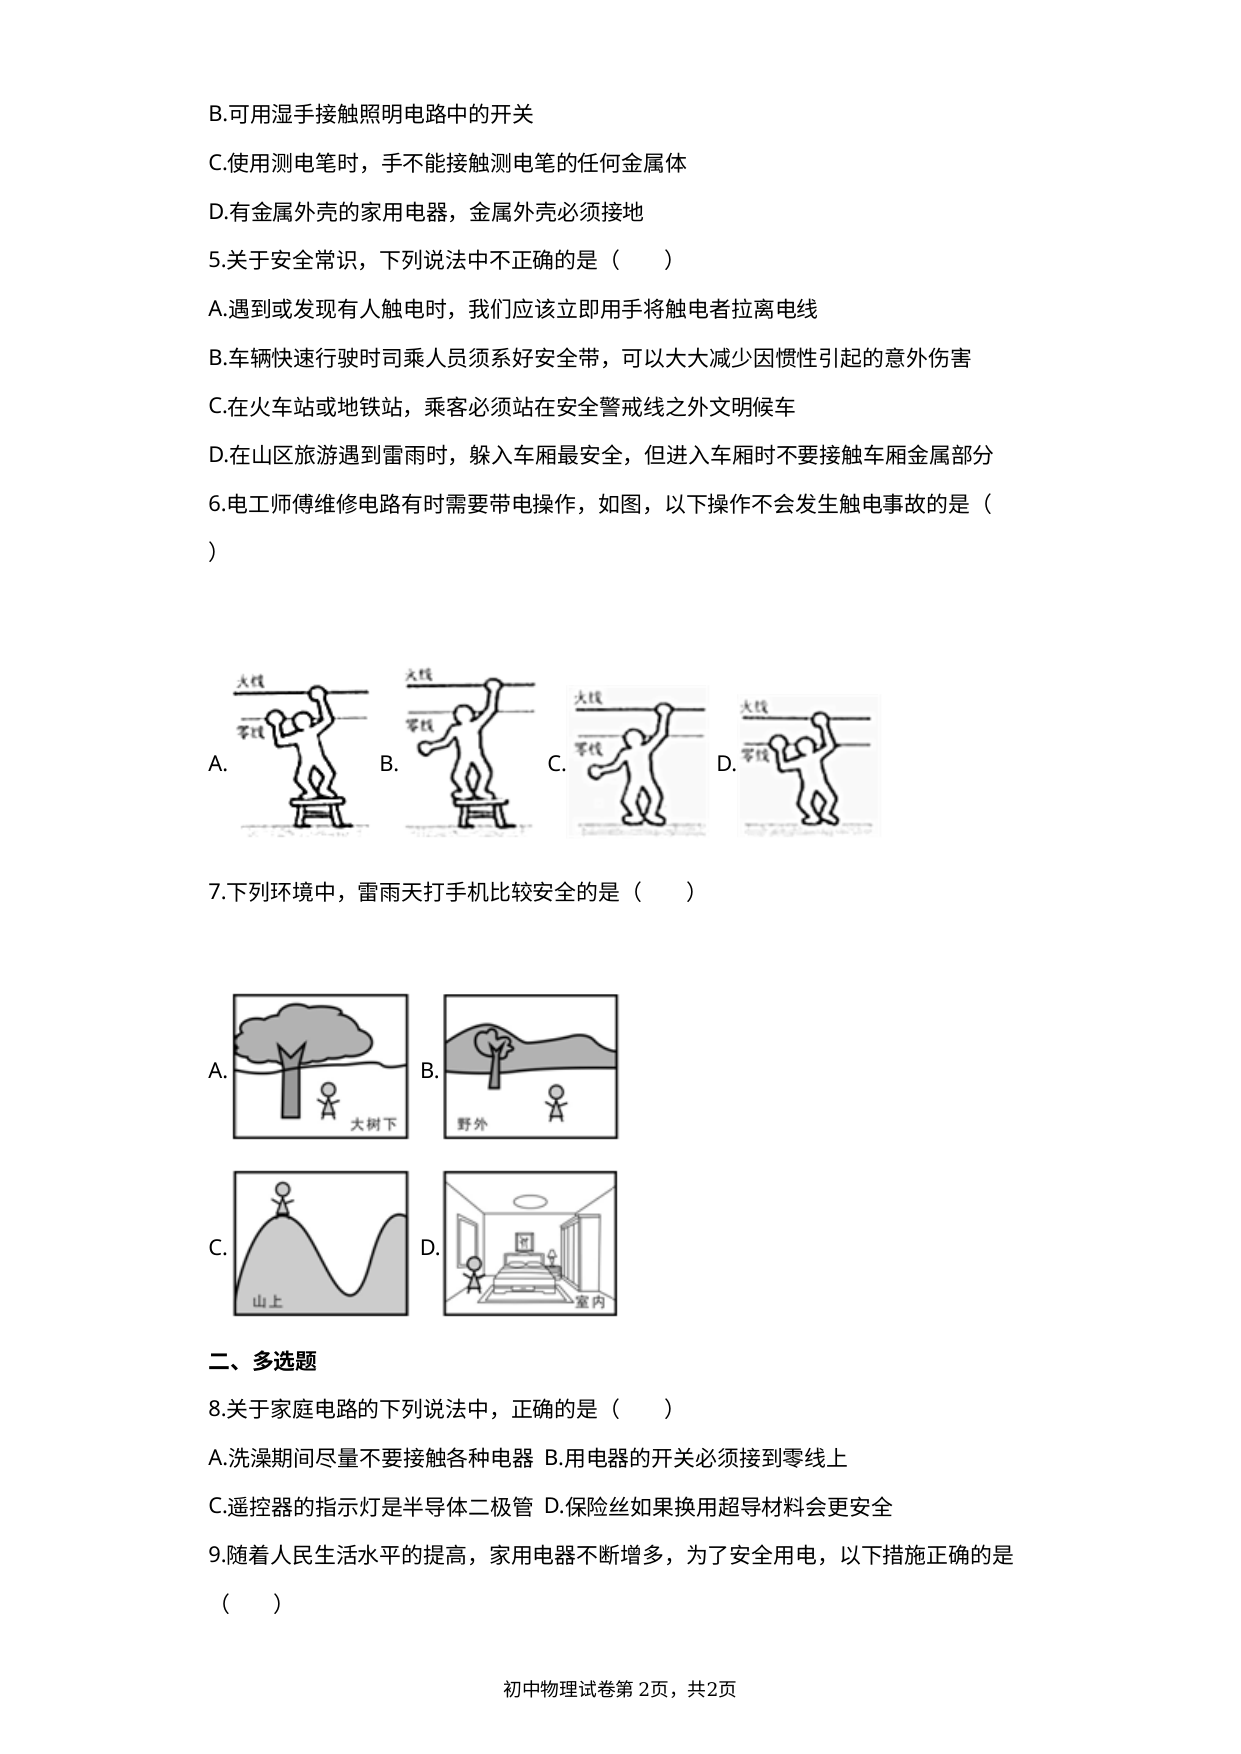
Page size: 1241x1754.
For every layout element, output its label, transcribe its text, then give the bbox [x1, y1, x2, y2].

picture [439, 993, 624, 1144]
picture [440, 1165, 622, 1321]
picture [398, 664, 542, 842]
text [208, 1537, 1032, 1619]
picture [227, 988, 414, 1144]
picture [737, 694, 883, 842]
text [208, 97, 1032, 227]
picture [227, 1165, 414, 1321]
picture [227, 671, 374, 842]
text 5.关于安全常识，下列说法中不正确的是（ ） A.遇到或发现有人触电时，我们应该立即用手将触电者拉离电线 B.车辆快速行驶时司乘人员须系好安全带，可以大大减少因惯性引起的意外伤害 C.在火车站或地铁站，乘客必须站在安全警戒线之外文明候车 D.在山区旅游遇到雷雨时，躲入车厢最安全，但进入车厢时不要接触车厢金属部分 [208, 243, 1032, 470]
picture [566, 685, 711, 842]
text 8.关于家庭电路的下列说法中，正确的是（ ） A.洗澡期间尽量不要接触各种电器 B.用电器的开关必须接到零线上 C.遥控器的指示灯是半导体二极管 D.保险丝如果换用超导材料会更安全 [208, 1392, 1032, 1522]
text 二、多选题 [208, 1343, 1032, 1376]
